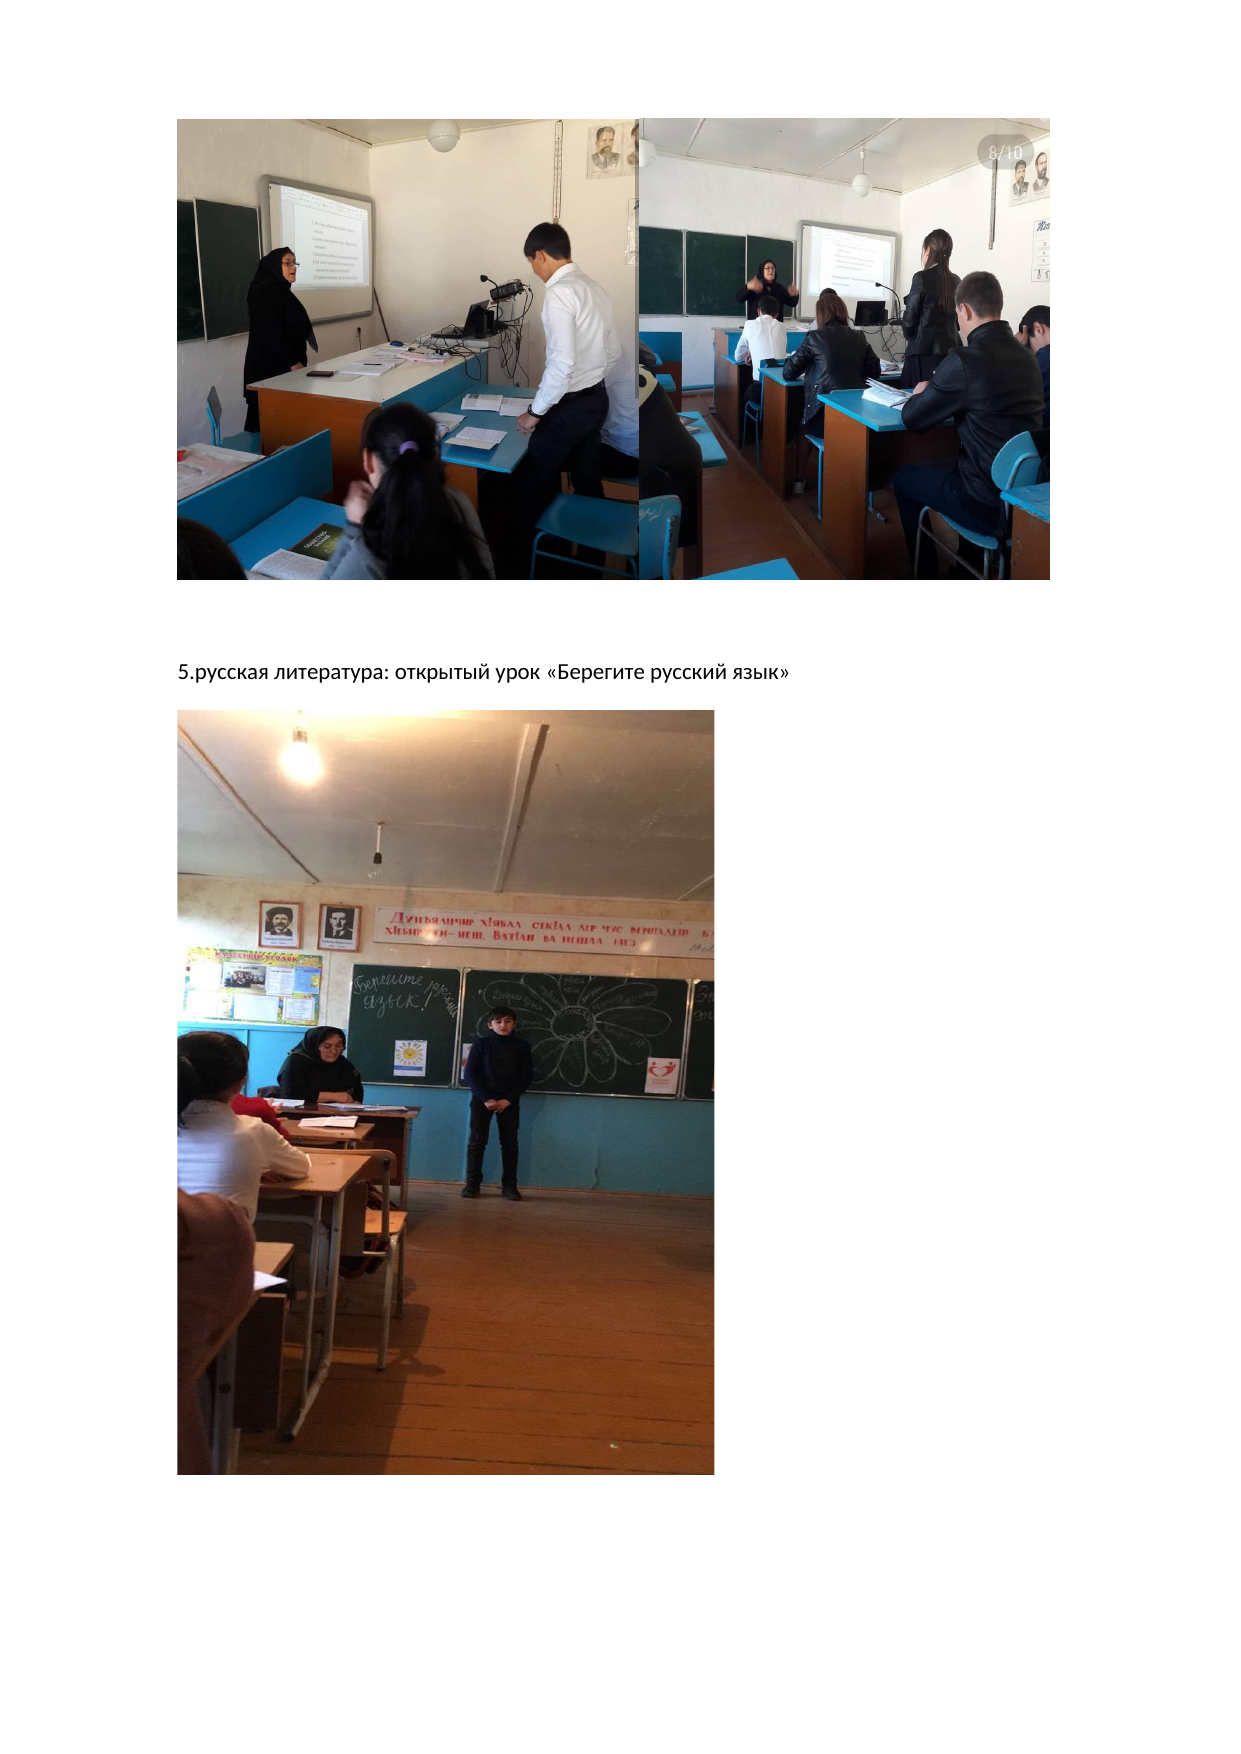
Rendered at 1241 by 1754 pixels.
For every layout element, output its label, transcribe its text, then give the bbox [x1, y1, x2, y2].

picture [177, 118, 1050, 580]
picture [177, 710, 715, 1475]
text 5.русская литература: открытый урок «Берегите русский язык» [177, 657, 1152, 685]
